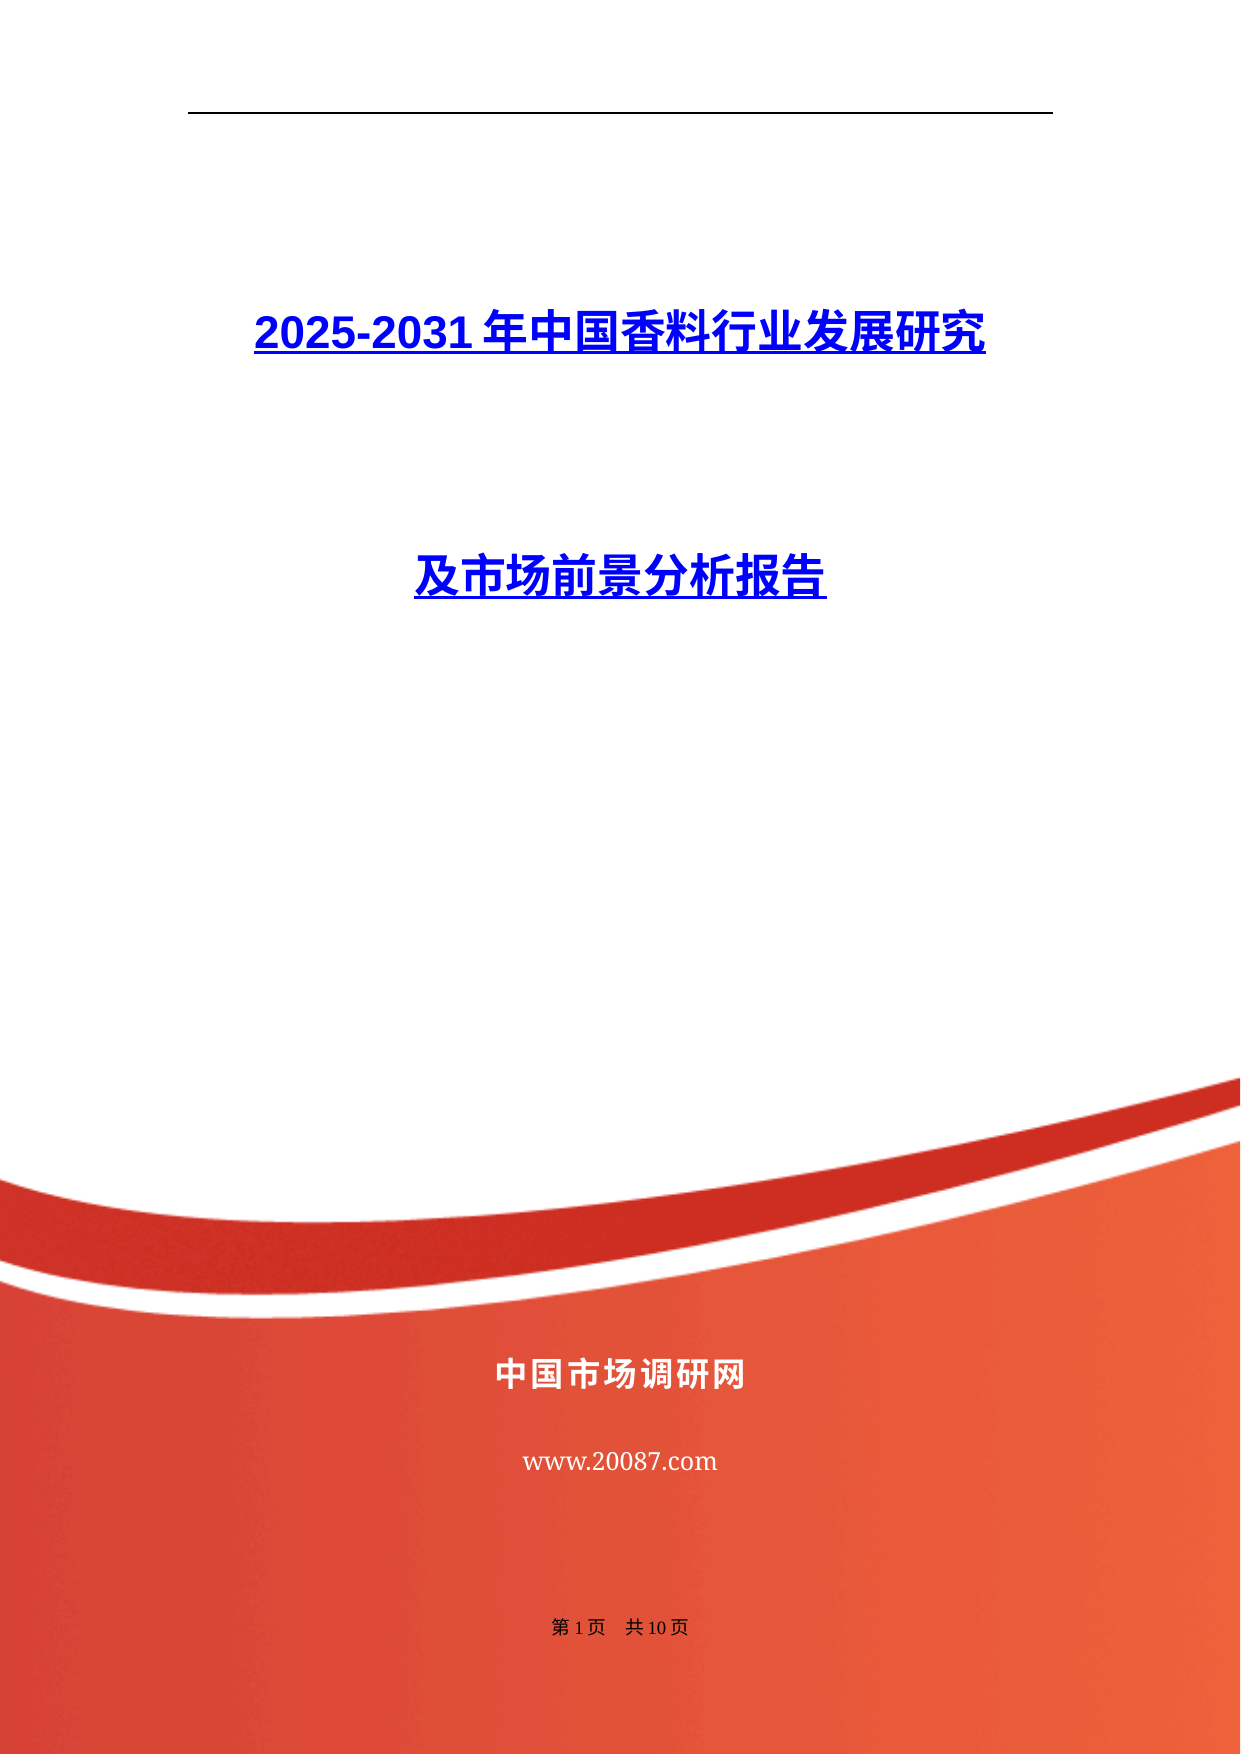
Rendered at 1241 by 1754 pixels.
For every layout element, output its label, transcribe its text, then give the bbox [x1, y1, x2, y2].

subtitle 中国市场调研网 [187, 1339, 1053, 1404]
text www.20087.com [187, 1428, 1053, 1493]
table_header 2025-2031年中国香料行业发展研究及市场前景分析报告 [188, 207, 1053, 773]
picture [0, 1006, 1241, 1754]
